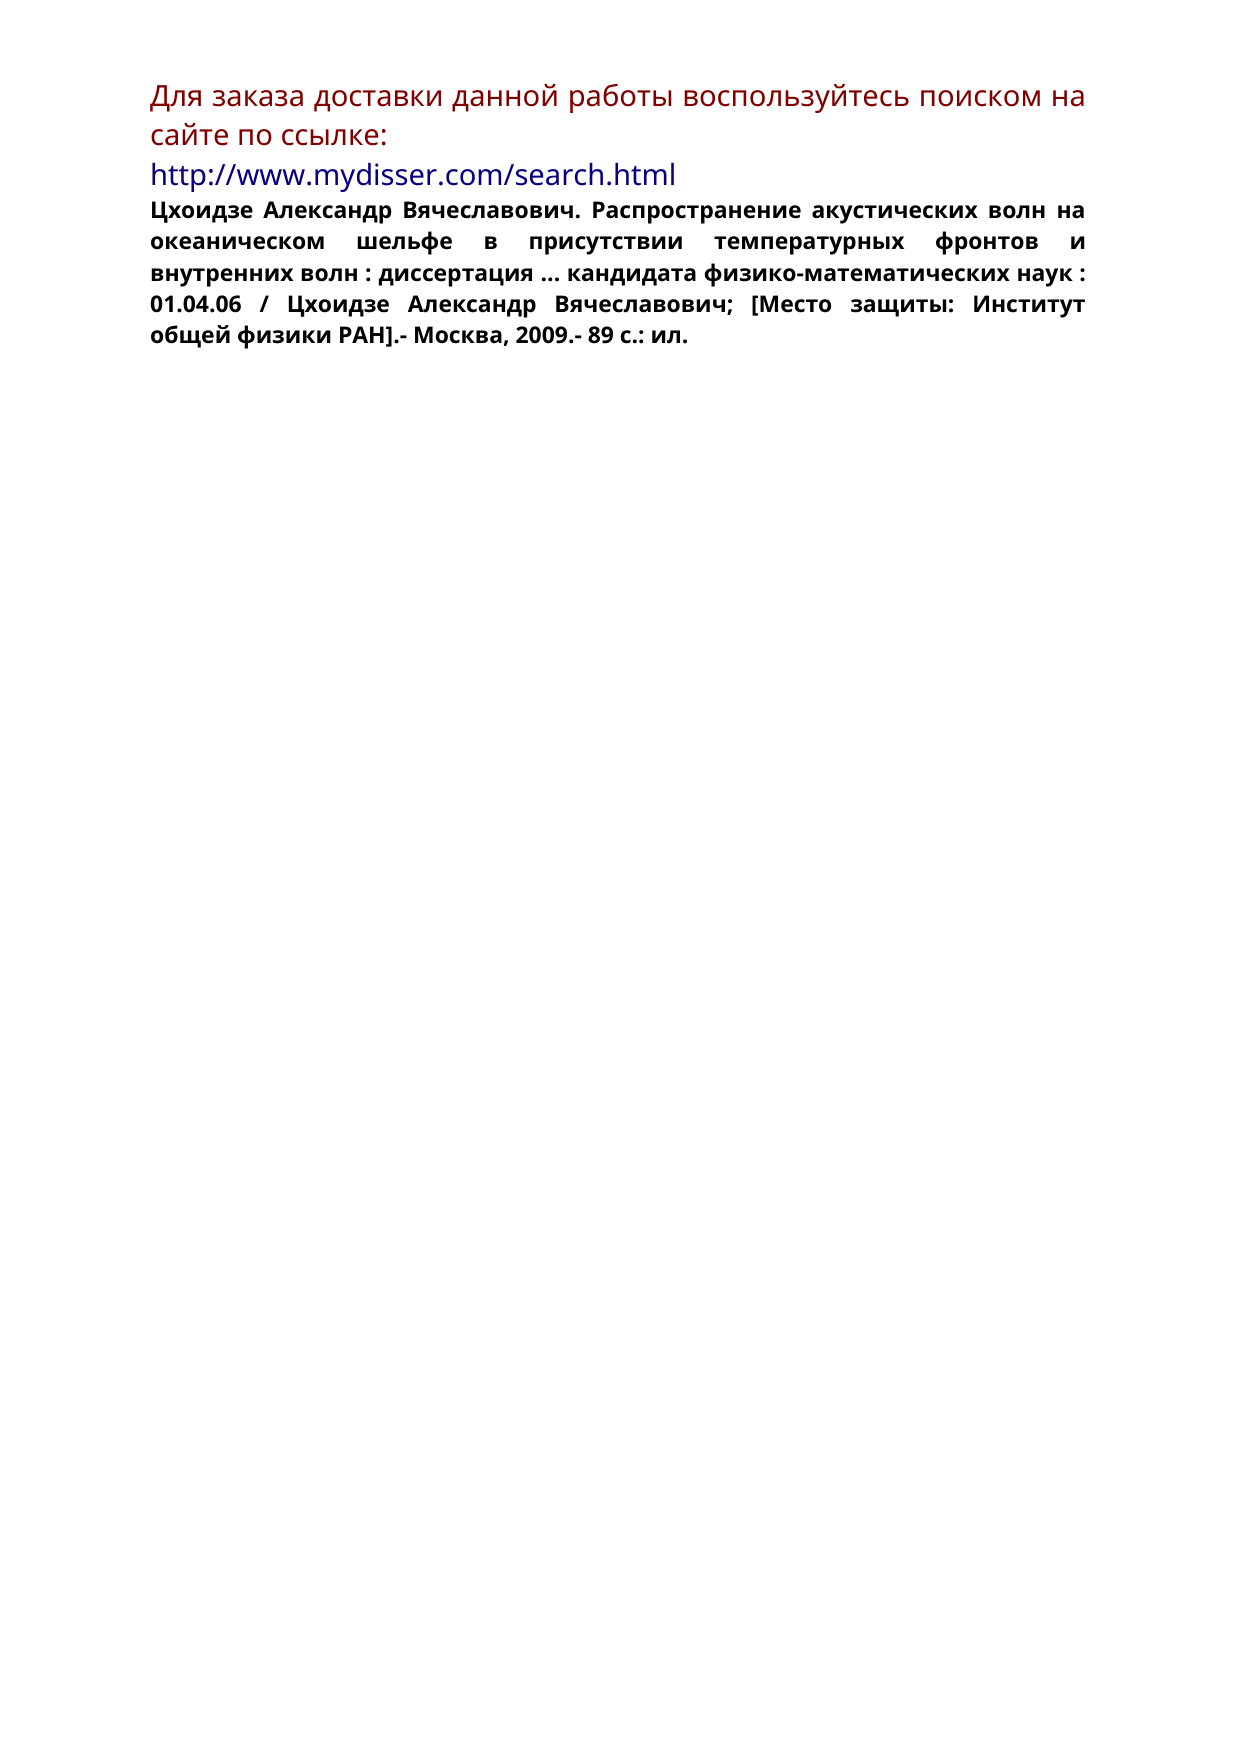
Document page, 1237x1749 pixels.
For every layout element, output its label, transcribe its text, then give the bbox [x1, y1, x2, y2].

text Цхоидзе Александр Вячеславович. Распространение акустических волн на океаническом шельфе в присутствии температурных фронтов и внутренних волн : диссертация ... кандидата физико-математических наук : 01.04.06 / Цхоидзе Александр Вячеславович; [Место защиты: Институт общей физики РАН].- Москва, 2009.- 89 с.: ил. [150, 194, 1086, 350]
